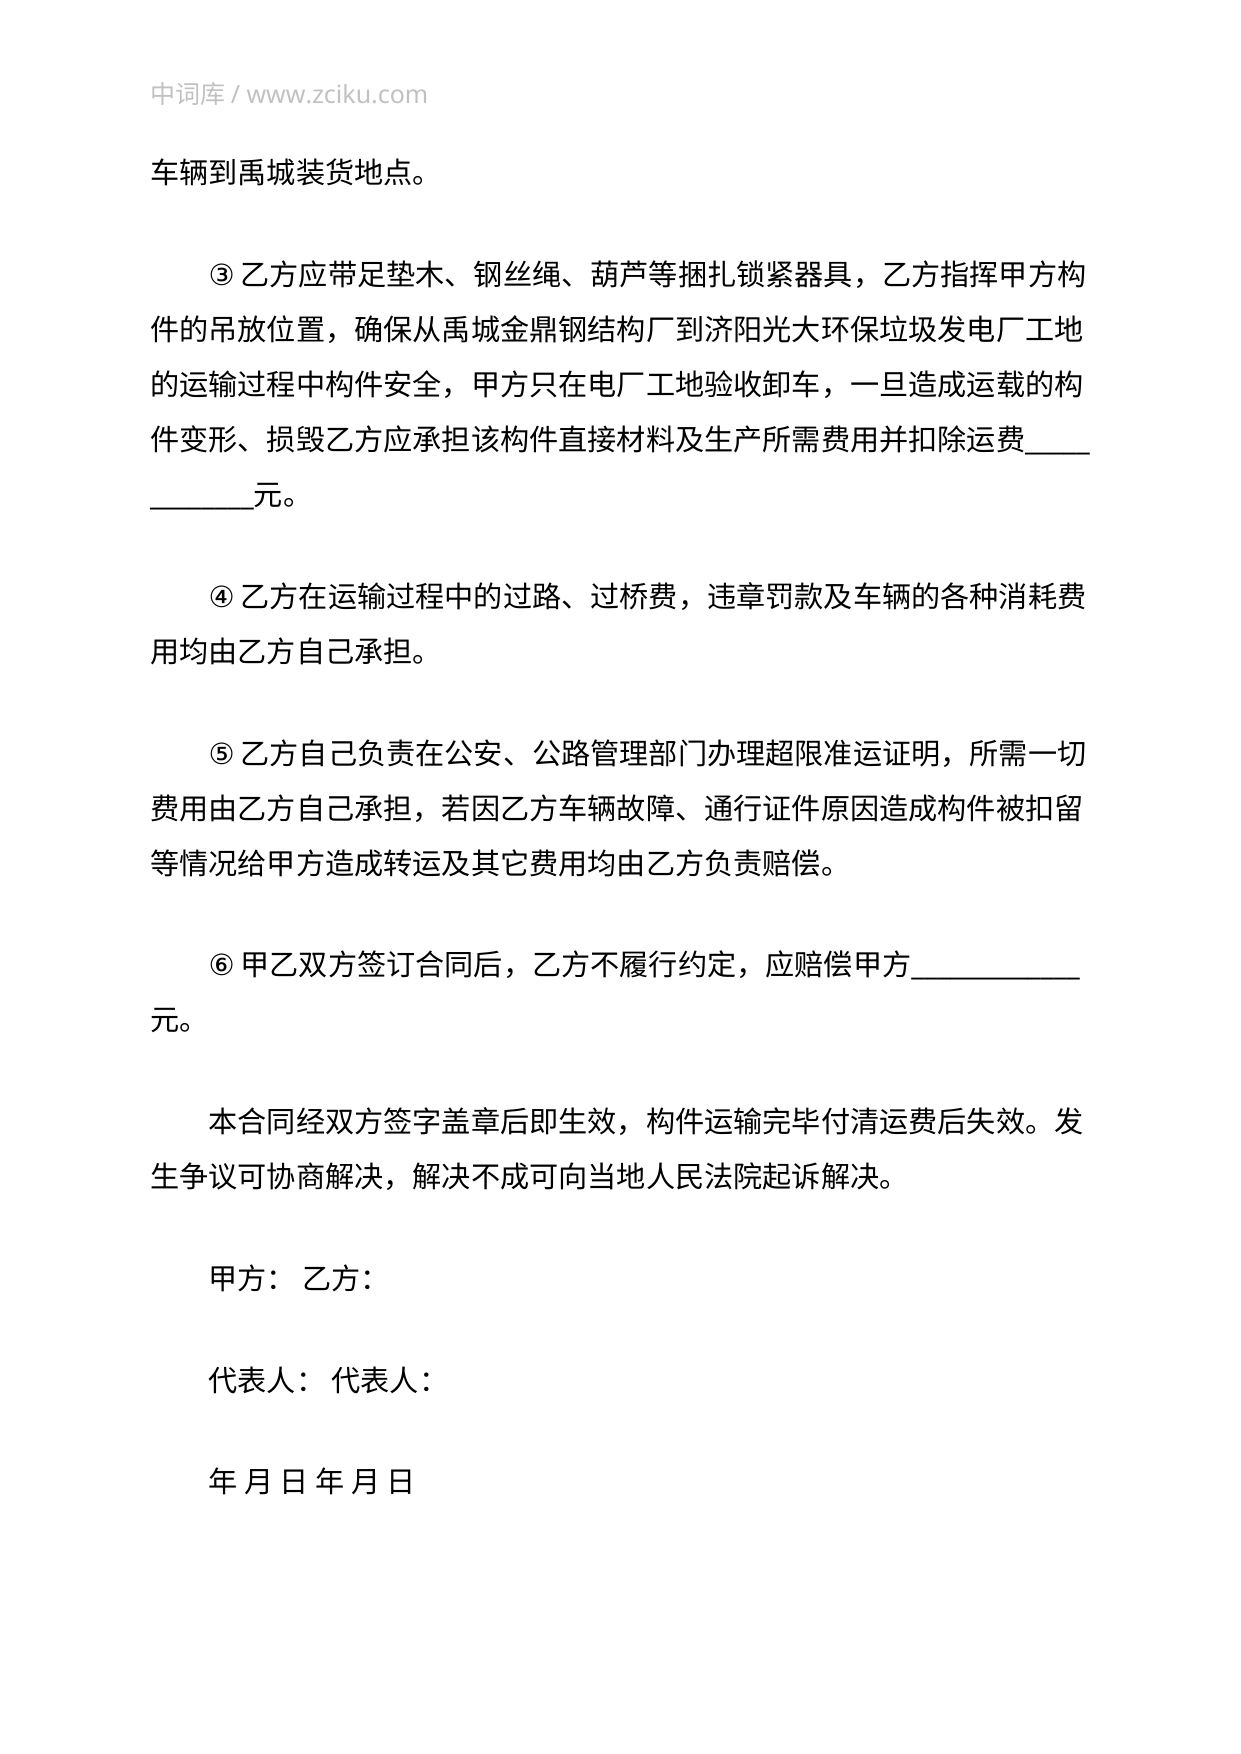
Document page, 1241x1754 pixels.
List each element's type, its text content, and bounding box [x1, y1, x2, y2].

text 代表人： 代表人： [150, 1357, 1090, 1399]
text ⑤乙方自己负责在公安、公路管理部门办理超限准运证明，所需一切费用由乙方自己承担，若因乙方车辆故障、通行证件原因造成构件被扣留等情况给甲方造成转运及其它费用均由乙方负责赔偿。 [150, 730, 1090, 882]
text 本合同经双方签字盖章后即生效，构件运输完毕付清运费后失效。发生争议可协商解决，解决不成可向当地人民法院起诉解决。 [150, 1099, 1090, 1196]
text ⑥甲乙双方签订合同后，乙方不履行约定，应赔偿甲方_____________元。 [150, 942, 1090, 1039]
text 年 月 日 年 月 日 [150, 1459, 1090, 1501]
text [150, 150, 1090, 192]
text ③乙方应带足垫木、钢丝绳、葫芦等捆扎锁紧器具，乙方指挥甲方构件的吊放位置，确保从禹城金鼎钢结构厂到济阳光大环保垃圾发电厂工地的运输过程中构件安全，甲方只在电厂工地验收卸车，一旦造成运载的构件变形、损毁乙方应承担该构件直接材料及生产所需费用并扣除运费_____________元。 [150, 252, 1090, 514]
text 甲方： 乙方： [150, 1255, 1090, 1298]
text ④乙方在运输过程中的过路、过桥费，违章罚款及车辆的各种消耗费用均由乙方自己承担。 [150, 573, 1090, 671]
